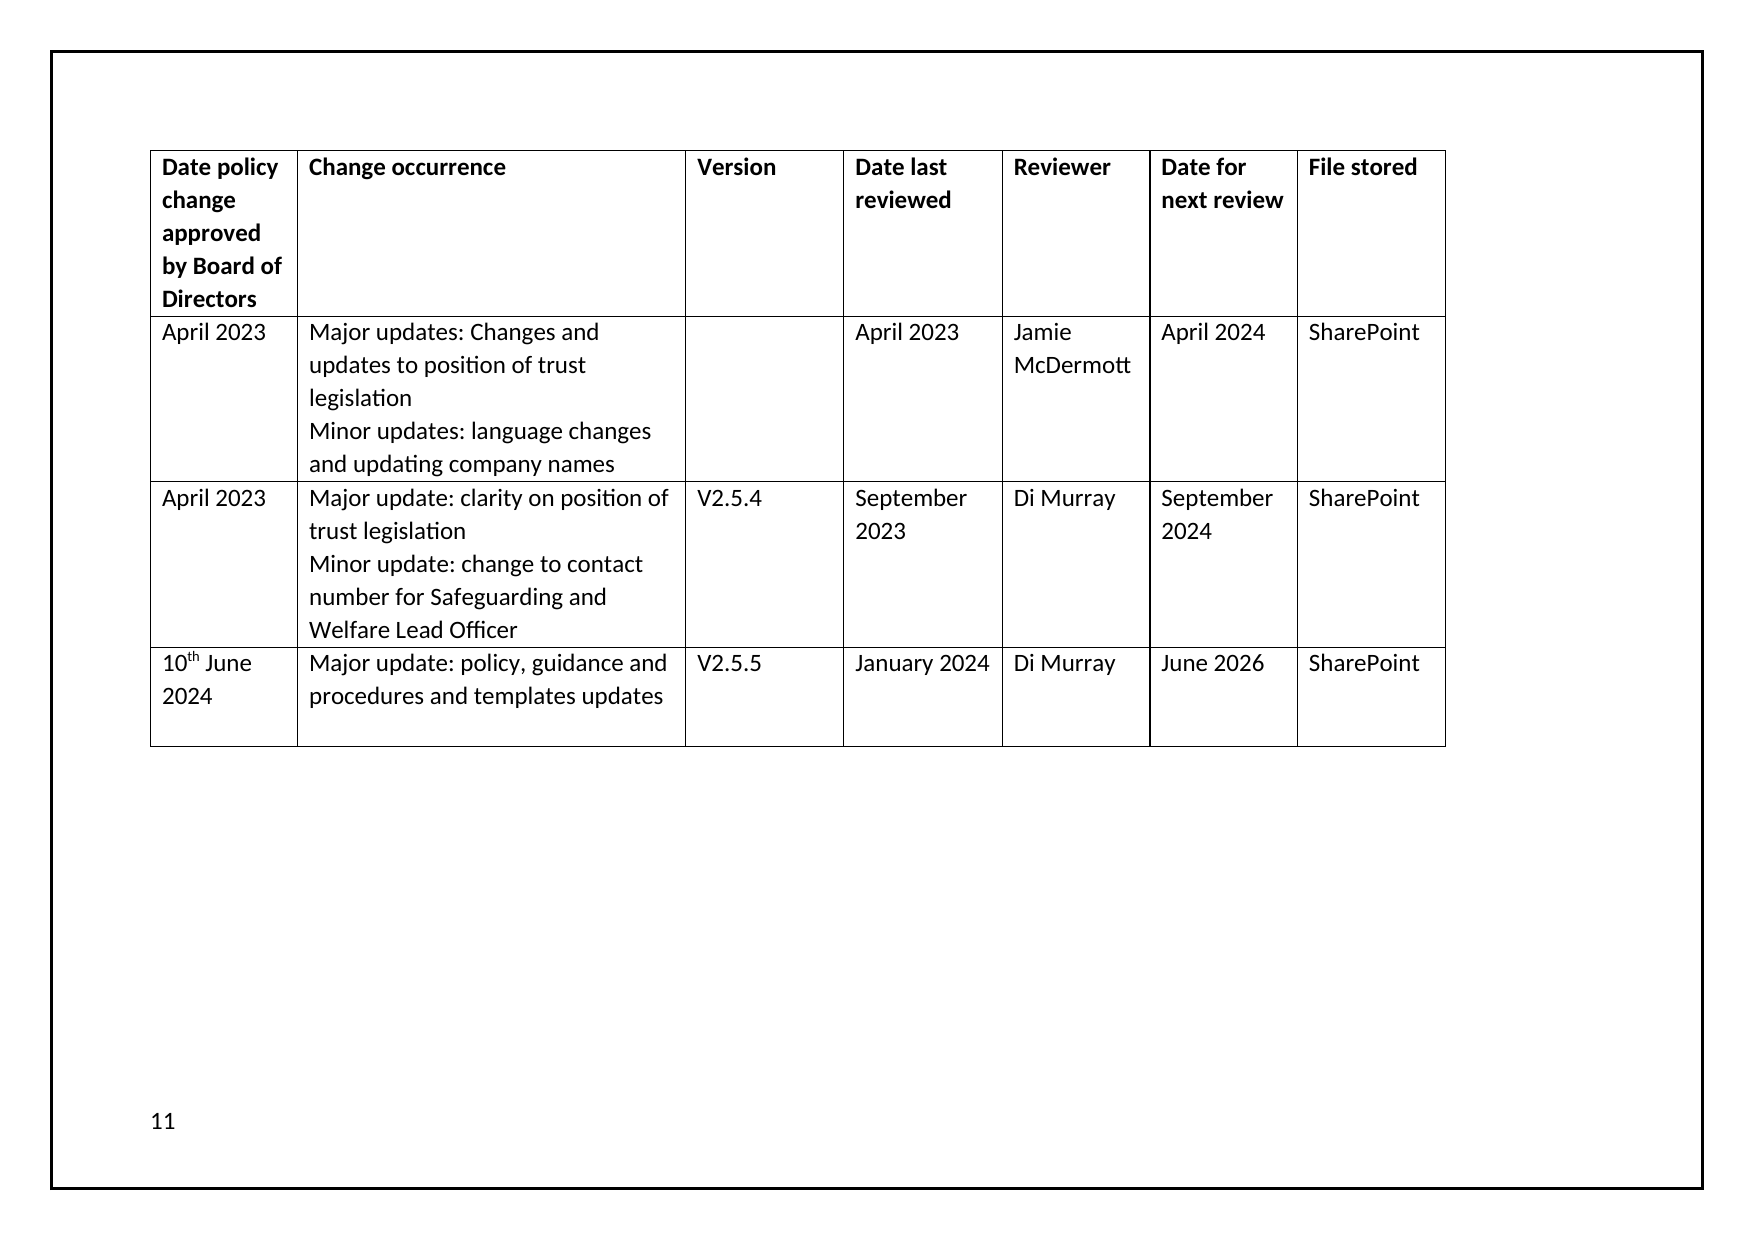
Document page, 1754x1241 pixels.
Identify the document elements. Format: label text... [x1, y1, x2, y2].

table_header Date for next review [1151, 151, 1297, 316]
table_cell [686, 317, 843, 481]
table_cell SharePoint [1298, 648, 1445, 746]
table_cell January 2024 [844, 648, 1002, 746]
table_header Version [686, 151, 843, 316]
table_cell SharePoint [1298, 317, 1445, 481]
table_cell 10th June 2024 [151, 648, 297, 746]
table_cell Di Murray [1003, 648, 1149, 746]
table_cell April 2023 [151, 482, 297, 647]
table_cell Major update: policy, guidance and procedures and templates updates [298, 648, 685, 746]
table_cell September 2023 [844, 482, 1002, 647]
table_cell SharePoint [1298, 482, 1445, 647]
table_header File stored [1298, 151, 1445, 316]
table_cell June 2026 [1151, 648, 1297, 746]
table_cell April 2023 [151, 317, 297, 481]
table_cell V2.5.4 [686, 482, 843, 647]
table_header Change occurrence [298, 151, 685, 316]
table_header Reviewer [1003, 151, 1149, 316]
table_cell V2.5.5 [686, 648, 843, 746]
table_cell April 2024 [1151, 317, 1297, 481]
table_header Date last reviewed [844, 151, 1002, 316]
table_cell Major update: clarity on position of trust legislation Minor update: change to contact number for Safeguarding and Welfare Lead Officer [298, 482, 685, 647]
table_cell Di Murray [1003, 482, 1149, 647]
table_cell Major updates: Changes and updates to position of trust legislation Minor updates: language changes and updating company names [298, 317, 685, 481]
table_header Date policy change approved by Board of Directors [151, 151, 297, 316]
table_cell Jamie McDermott [1003, 317, 1149, 481]
table_cell September 2024 [1151, 482, 1297, 647]
table_cell April 2023 [844, 317, 1002, 481]
